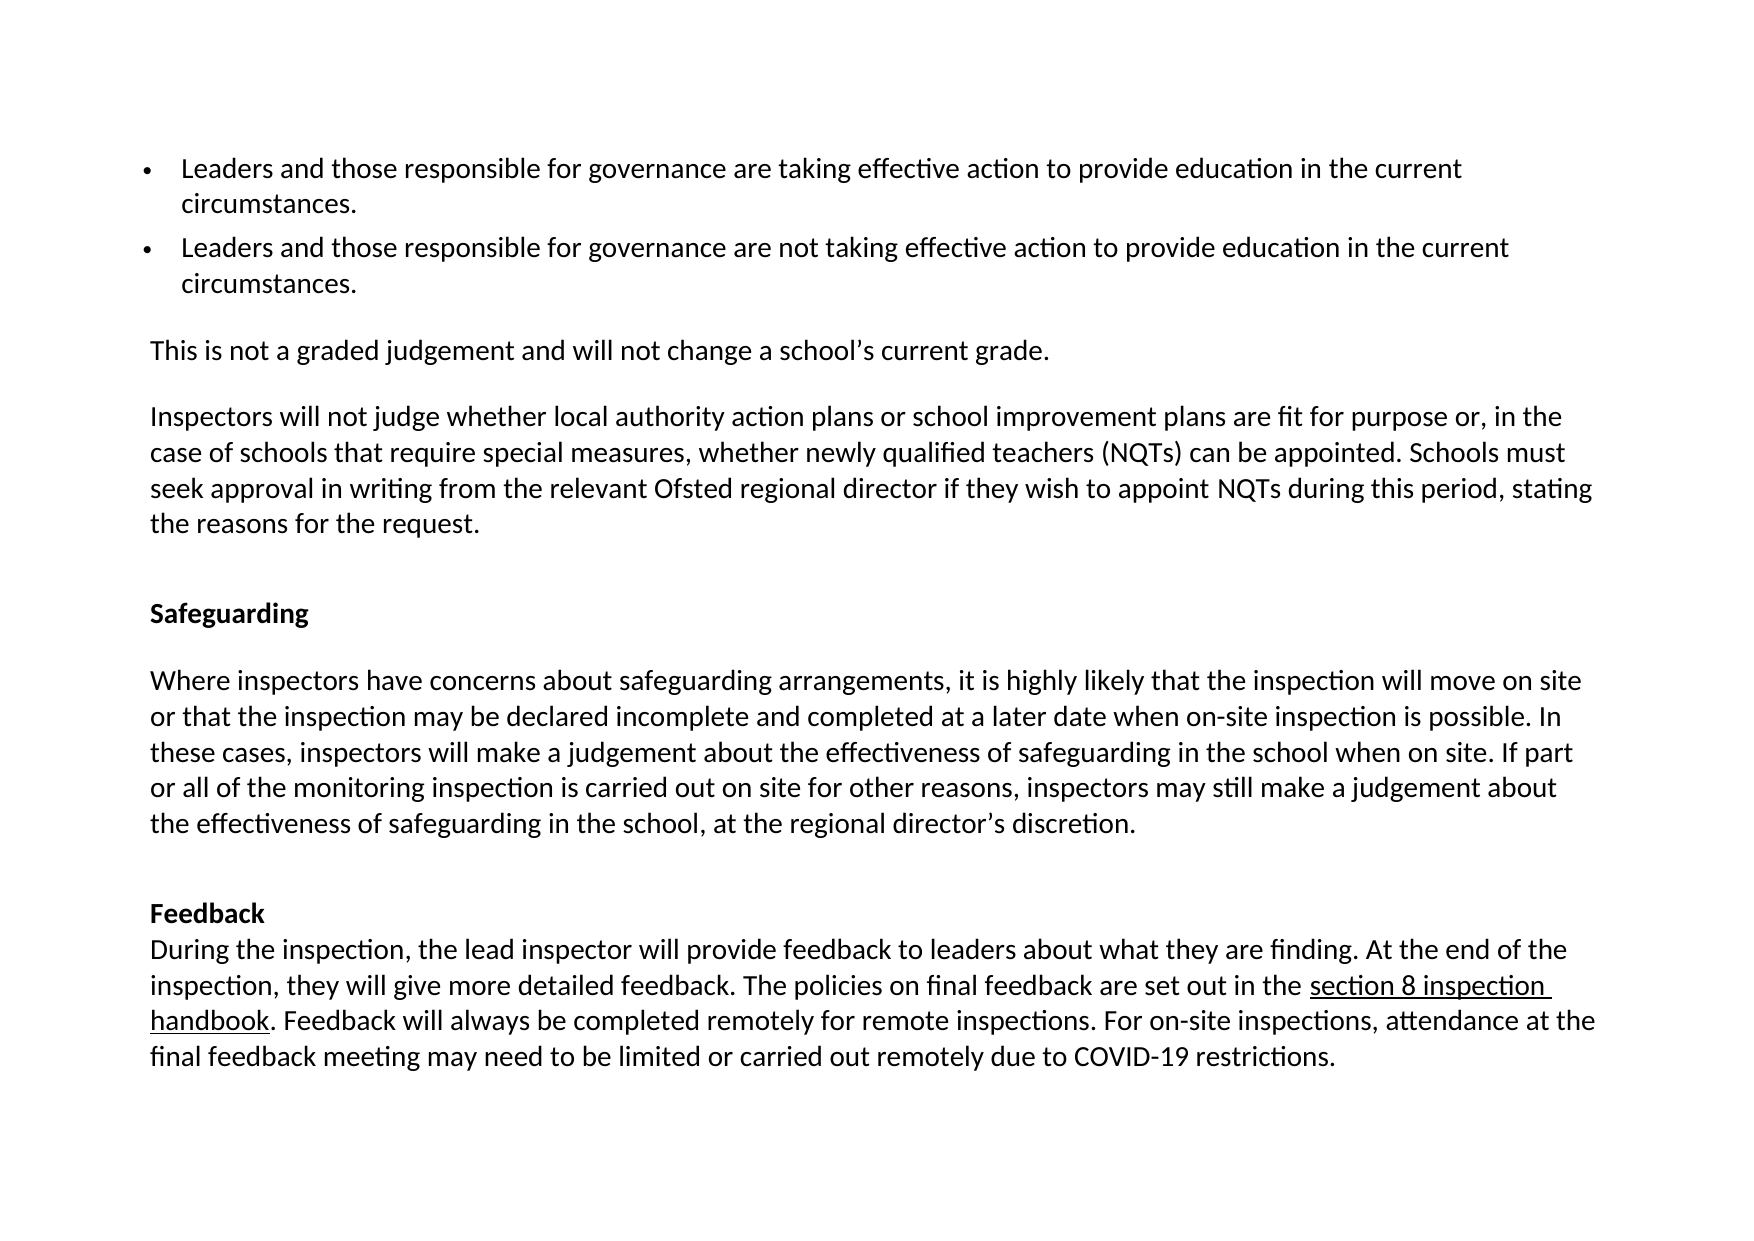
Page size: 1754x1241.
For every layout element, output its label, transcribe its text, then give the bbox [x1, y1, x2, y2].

text Inspectors will not judge whether local authority action plans or school improvement plans are fit for purpose or, in the case of schools that require special measures, whether newly qualified teachers (NQTs) can be appointed. Schools must seek approval in writing from the relevant Ofsted regional director if they wish to appoint NQTs during this period, stating the reasons for the request. [150, 398, 1604, 541]
text During the inspection, the lead inspector will provide feedback to leaders about what they are finding. At the end of the inspection, they will give more detailed feedback. The policies on final feedback are set out in the section 8 inspection handbook. Feedback will always be completed remotely for remote inspections. For on-site inspections, attendance at the final feedback meeting may need to be limited or carried out remotely due to COVID-19 restrictions. [150, 931, 1604, 1073]
list Leaders and those responsible for governance are taking effective action to provide education in the current circumstances. [144, 150, 1604, 221]
text Safeguarding [150, 596, 1604, 631]
text Where inspectors have concerns about safeguarding arrangements, it is highly likely that the inspection will move on site or that the inspection may be declared incomplete and completed at a later date when on-site inspection is possible. In these cases, inspectors will make a judgement about the effectiveness of safeguarding in the school when on site. If part or all of the monitoring inspection is carried out on site for other reasons, inspectors may still make a judgement about the effectiveness of safeguarding in the school, at the regional director’s discretion. [150, 662, 1604, 841]
text This is not a graded judgement and will not change a school’s current grade. [150, 332, 1604, 367]
text Feedback [150, 895, 1604, 931]
list Leaders and those responsible for governance are not taking effective action to provide education in the current circumstances. [144, 229, 1604, 300]
